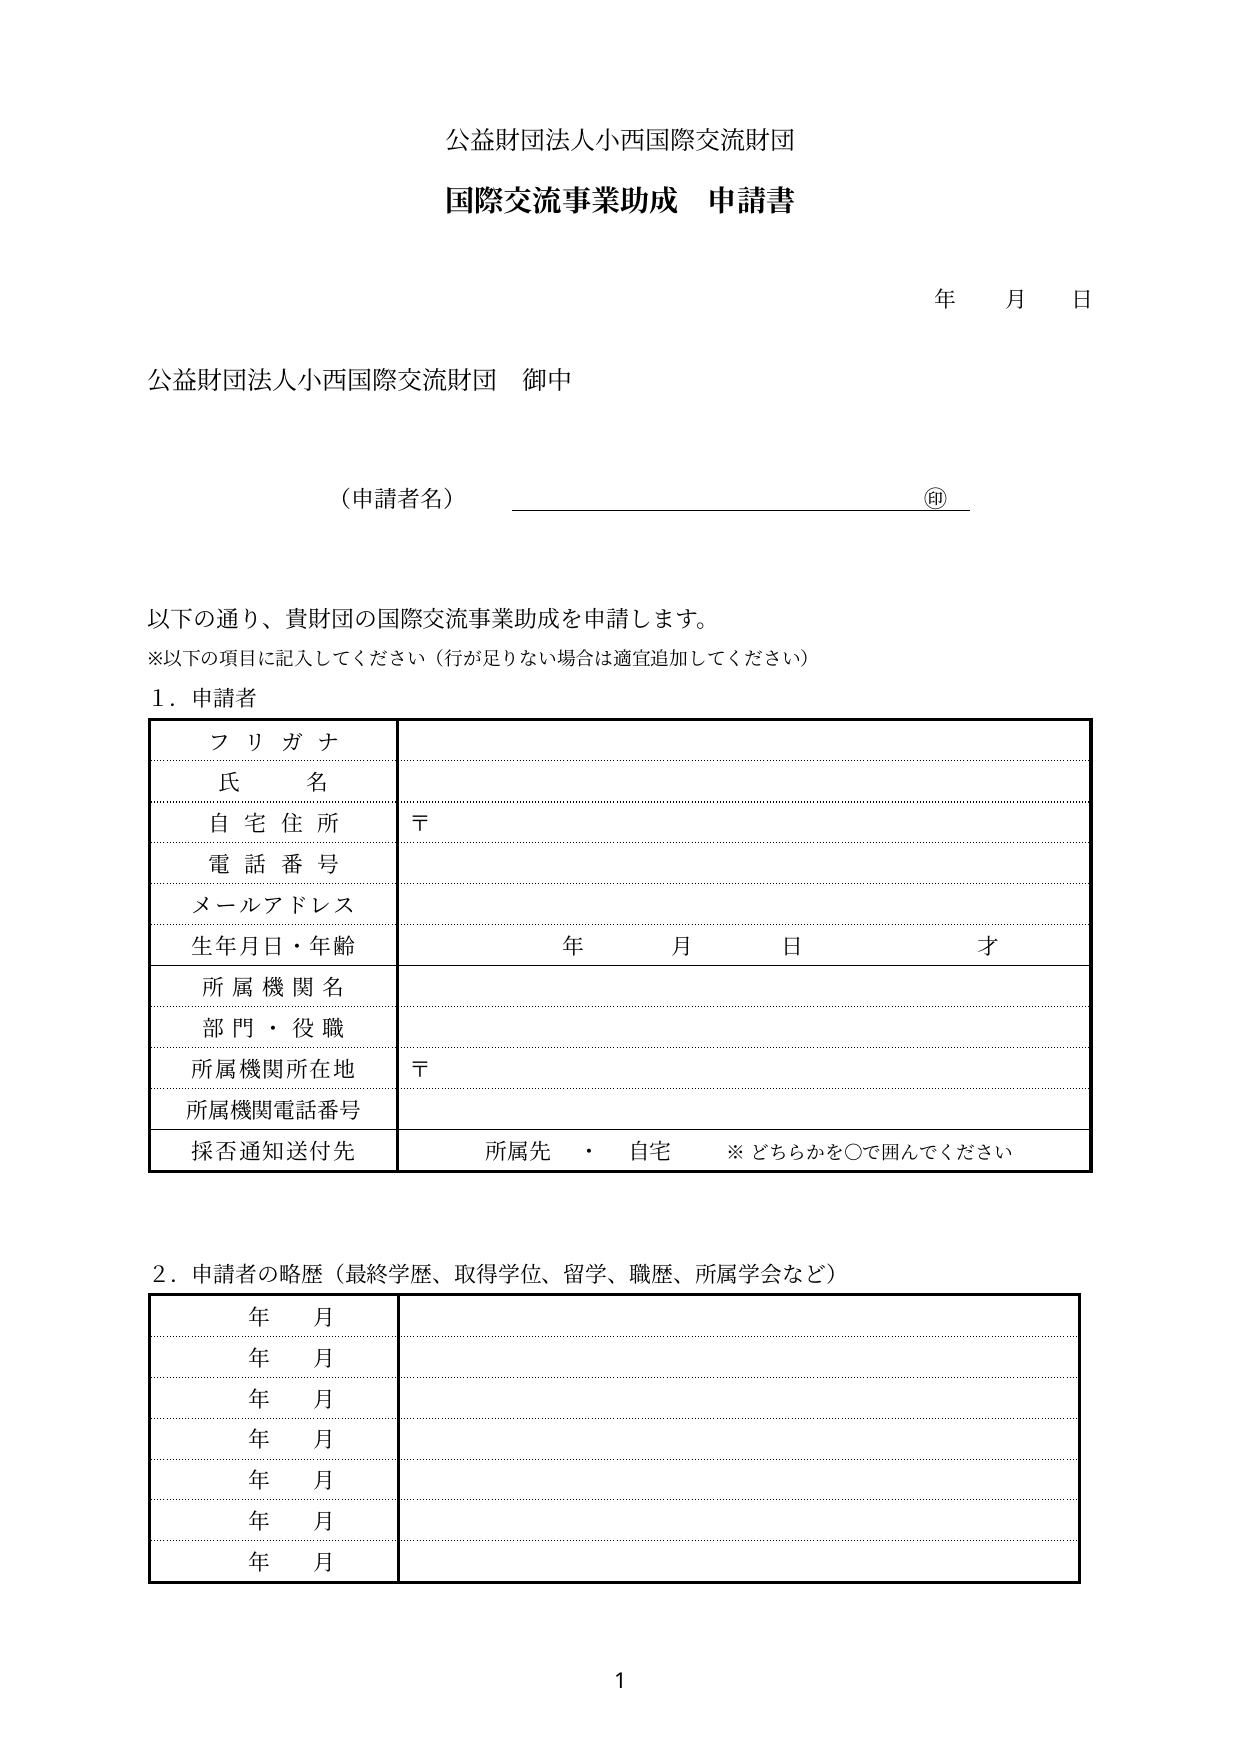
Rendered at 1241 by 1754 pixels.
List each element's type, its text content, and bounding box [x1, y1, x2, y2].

table_cell 採否通知送付先 [151, 1130, 396, 1170]
table_cell [399, 1088, 1089, 1129]
table_header [400, 1296, 1078, 1336]
table_cell 〒 [399, 1047, 1089, 1088]
text 以下の通り、貴財団の国際交流事業助成を申請します。 [148, 598, 1092, 638]
table_cell [400, 1459, 1078, 1499]
text （申請者名） ㊞ [148, 478, 1092, 518]
table_cell 年 月 日 才 [399, 924, 1089, 965]
table_cell [400, 1499, 1078, 1540]
table_cell 所属機関名 [151, 966, 396, 1006]
text １．申請者 [148, 677, 1092, 717]
table_cell 氏名 [151, 760, 396, 801]
table_cell [400, 1540, 1078, 1581]
text 国際交流事業助成 申請書 [148, 159, 1092, 239]
table_cell [400, 1418, 1078, 1458]
table_cell 部門・役職 [151, 1006, 396, 1047]
table_cell 年 月 [151, 1418, 397, 1458]
table_cell 年 月 [151, 1377, 397, 1417]
table_cell 年 月 [151, 1336, 397, 1377]
table_cell [399, 1006, 1089, 1047]
table_cell 〒 [399, 801, 1089, 842]
table_cell 自宅住所 [151, 801, 396, 842]
table_cell 所属機関電話番号 [151, 1088, 396, 1129]
table_cell 年 月 [151, 1499, 397, 1540]
table_header 年 月 [151, 1296, 397, 1336]
table_cell 生年月日・年齢 [151, 924, 396, 965]
table_cell メールアドレス [151, 883, 396, 924]
table_cell [400, 1336, 1078, 1377]
table_cell 年 月 [151, 1459, 397, 1499]
table_cell [399, 760, 1089, 801]
text ※以下の項目に記入してください（行が足りない場合は適宜追加してください） [148, 638, 1092, 677]
text ２．者の略歴（最終学歴、取得学位、留学、職歴、など） [148, 1253, 1092, 1293]
table_cell [400, 1377, 1078, 1417]
text 年 月 日 [148, 278, 1092, 318]
table_cell 所属先 ・ 自宅 ※ どちらかを○で囲んでください [399, 1130, 1089, 1170]
table_cell [399, 842, 1089, 883]
table_cell [399, 966, 1089, 1006]
table_header [399, 721, 1089, 760]
table_cell 年 月 [151, 1540, 397, 1581]
table_cell 所属機関所在地 [151, 1047, 396, 1088]
table_cell 電話番号 [151, 842, 396, 883]
table_header フリガナ [151, 721, 396, 760]
table_cell [399, 883, 1089, 924]
